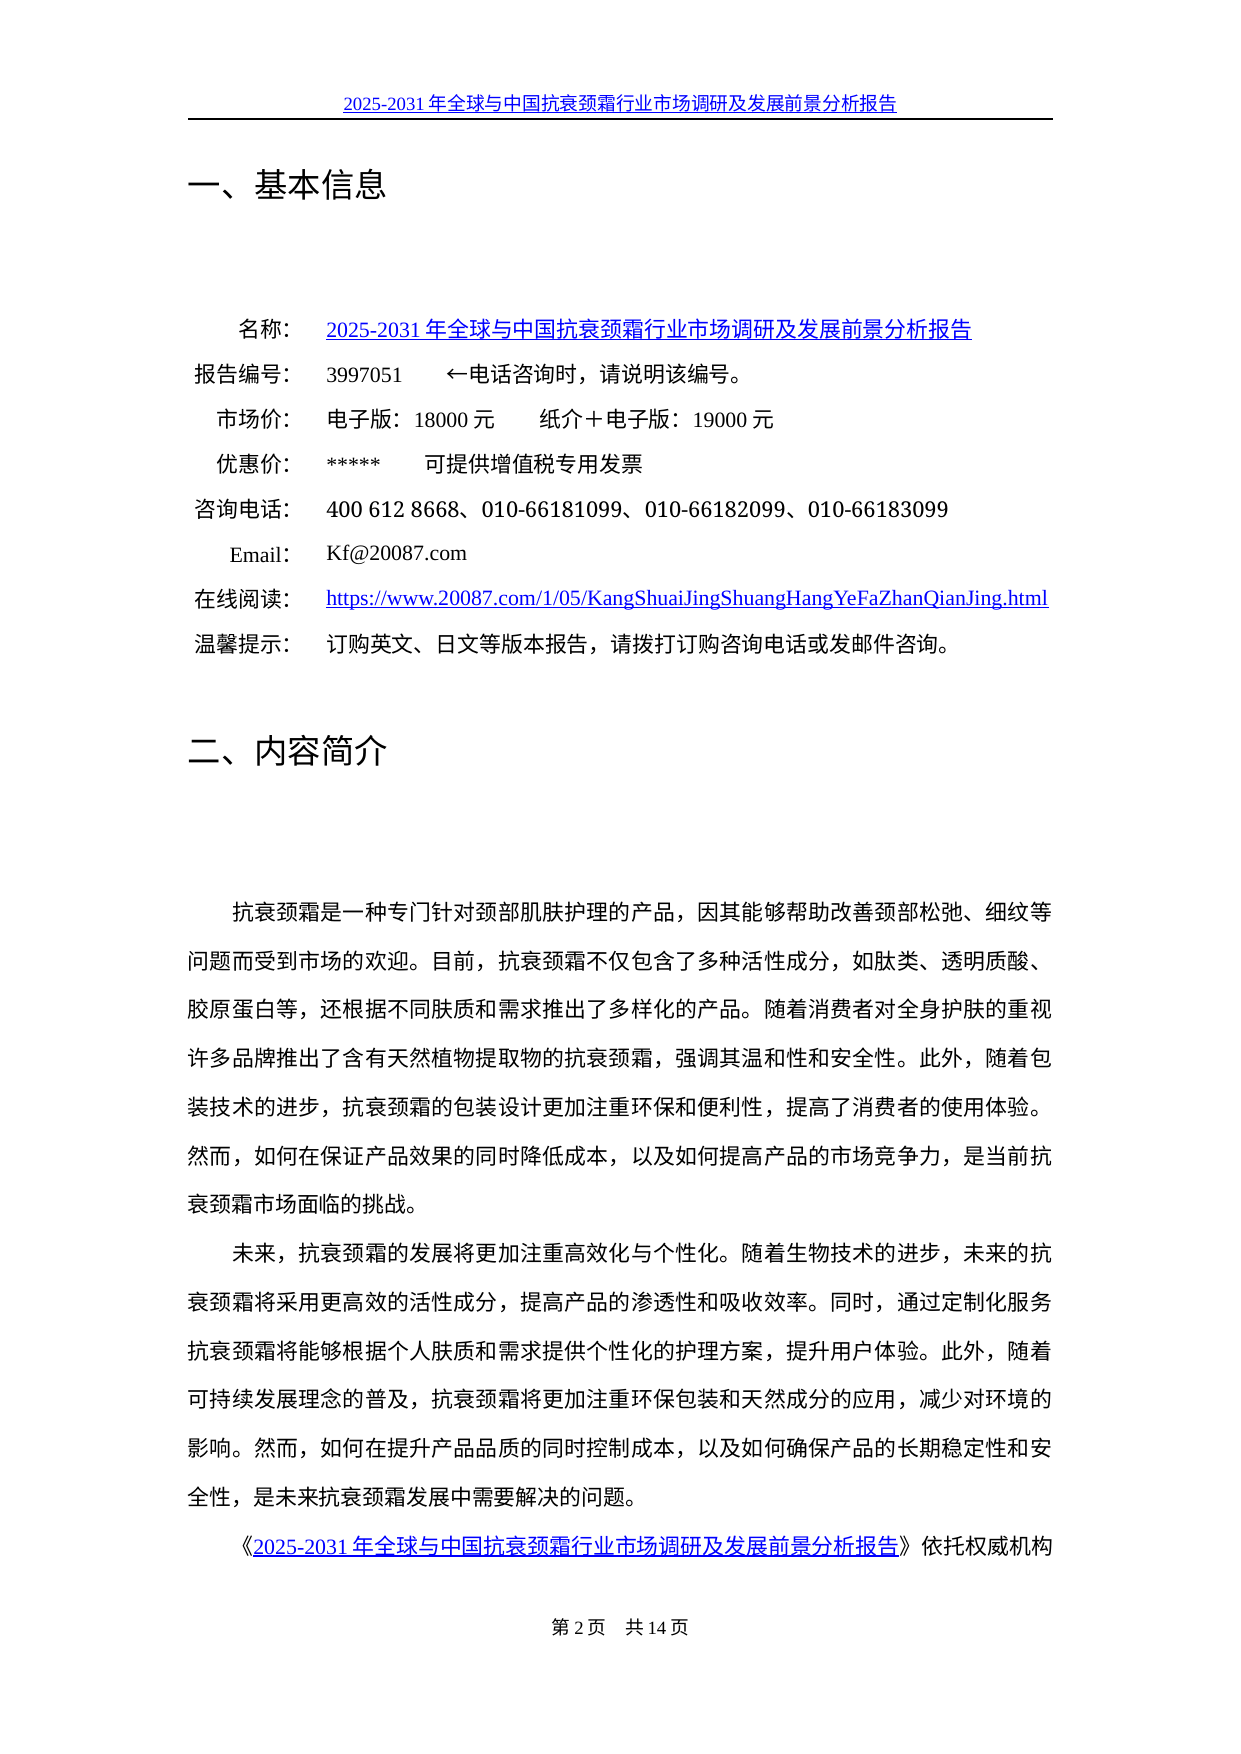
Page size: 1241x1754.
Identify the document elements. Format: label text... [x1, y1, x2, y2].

table_header 2025-2031年全球与中国抗衰颈霜行业市场调研及发展前景分析报告 [315, 312, 1073, 357]
table_cell 订购英文、日文等版本报告，请拨打订购咨询电话或发邮件咨询。 [315, 627, 1073, 672]
table_cell Email： [167, 537, 315, 582]
table_cell Kf@20087.com [315, 537, 1073, 582]
table_cell ***** 可提供增值税专用发票 [315, 447, 1073, 492]
table_cell 报告编号： [167, 357, 315, 402]
table_header 名称： [167, 312, 315, 357]
title 一、基本信息 [187, 150, 1053, 215]
table_cell [315, 582, 1073, 627]
table_cell 在线阅读： [167, 582, 315, 627]
table_cell 3997051 ←电话咨询时，请说明该编号。 [315, 357, 1073, 402]
table_cell 咨询电话： [167, 492, 315, 537]
table_cell 优惠价： [167, 447, 315, 492]
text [187, 894, 1053, 1561]
table_cell 电子版：18000 元 纸介＋电子版：19000 元 [315, 402, 1073, 447]
table_cell 市场价： [167, 402, 315, 447]
title 二、内容简介 [187, 717, 1053, 782]
table_cell 温馨提示： [167, 627, 315, 672]
table_cell 400 612 8668、010-66181099、010-66182099、010-66183099 [315, 492, 1073, 537]
